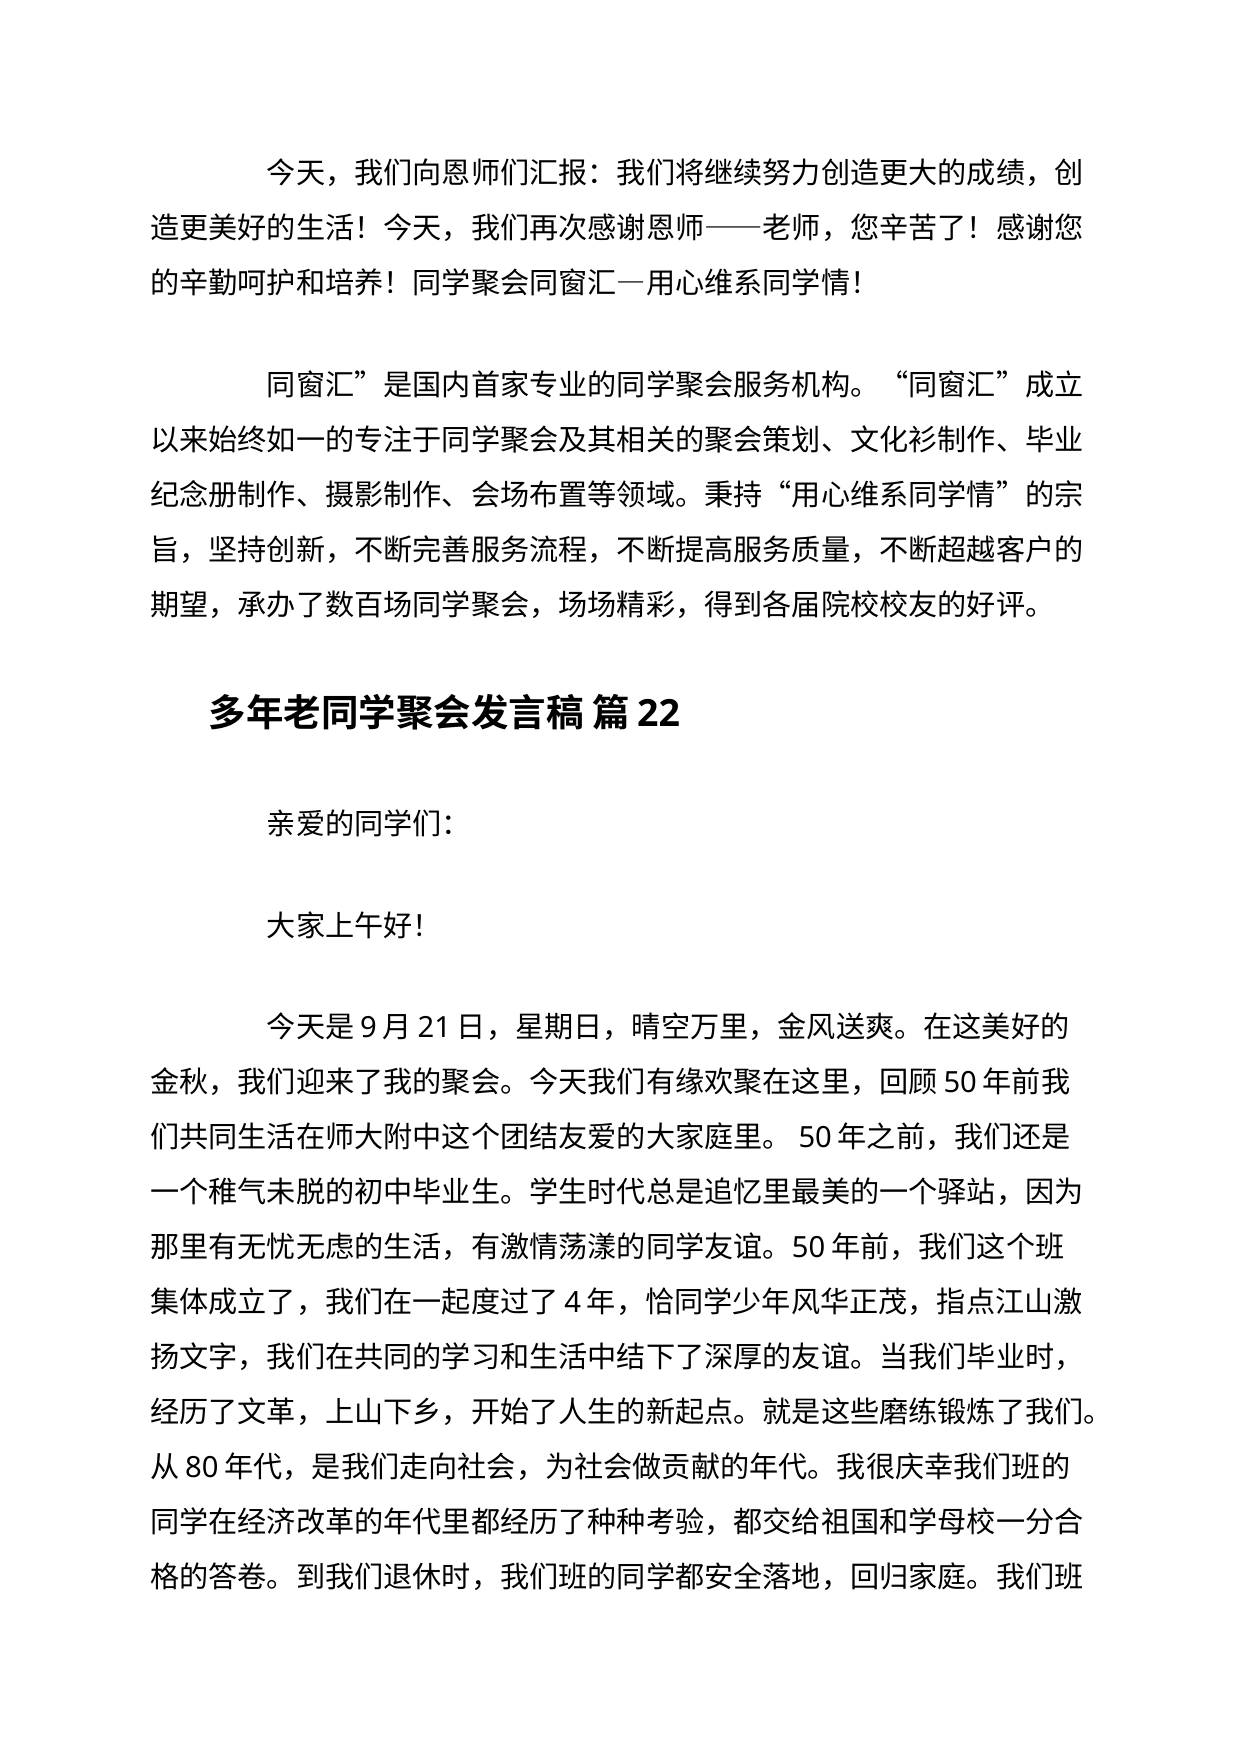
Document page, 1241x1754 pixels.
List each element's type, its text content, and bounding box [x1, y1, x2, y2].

text 同窗汇”是国内首家专业的同学聚会服务机构。“同窗汇”成立以来始终如一的专注于同学聚会及其相关的聚会策划、文化衫制作、毕业纪念册制作、摄影制作、会场布置等领域。秉持“用心维系同学情”的宗旨，坚持创新，不断完善服务流程，不断提高服务质量，不断超越客户的期望，承办了数百场同学聚会，场场精彩，得到各届院校校友的好评。 [150, 362, 1090, 623]
text 亲爱的同学们： [150, 801, 1090, 843]
text 多年老同学聚会发言稿 篇22 [150, 683, 1090, 737]
text 今天，我们向恩师们汇报：我们将继续努力创造更大的成绩，创造更美好的生活！今天，我们再次感谢恩师——老师，您辛苦了！感谢您的辛勤呵护和培养！同学聚会同窗汇—用心维系同学情！ [150, 150, 1090, 302]
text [150, 1004, 1090, 1596]
text 大家上午好！ [150, 902, 1090, 944]
